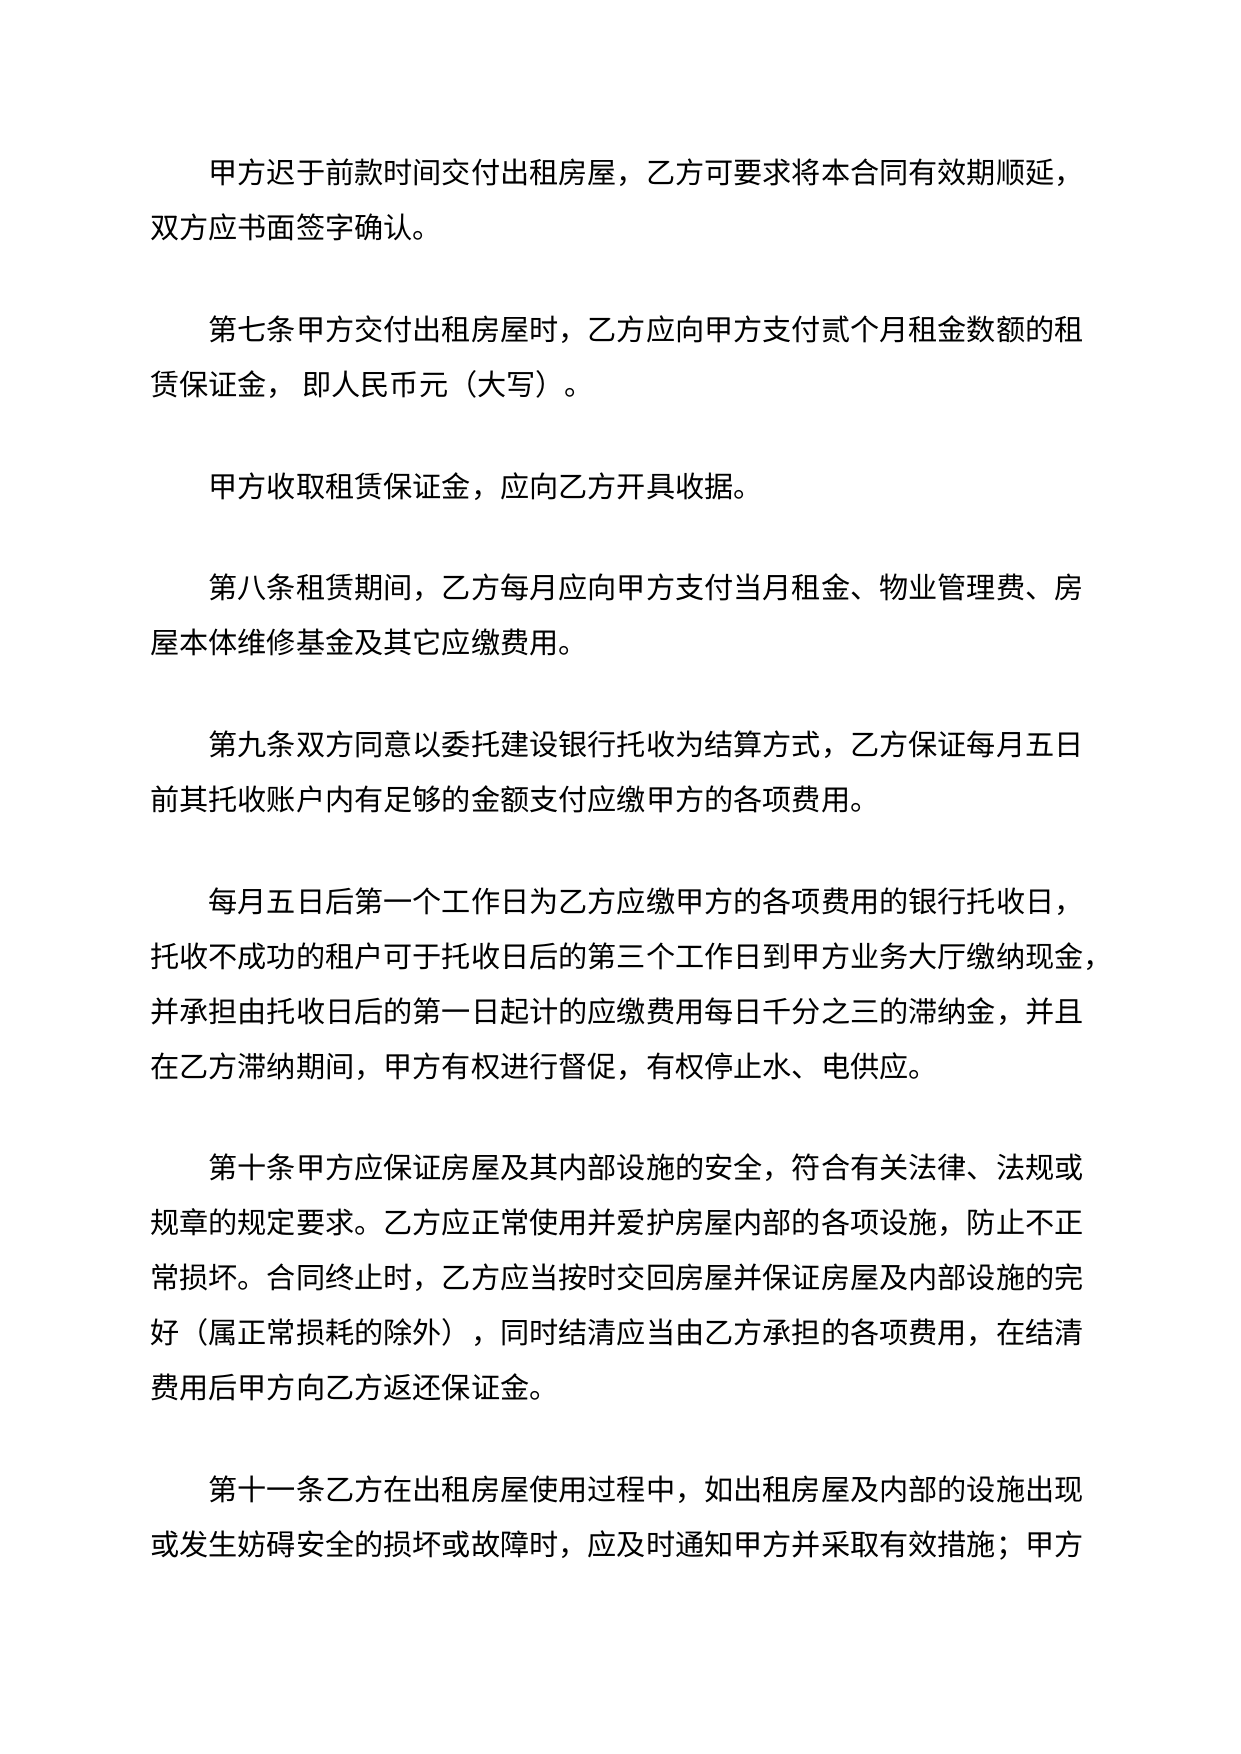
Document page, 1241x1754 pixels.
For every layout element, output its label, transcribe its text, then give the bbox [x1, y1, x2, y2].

text 第八条租赁期间，乙方每月应向甲方支付当月租金、物业管理费、房屋本体维修基金及其它应缴费用。 [150, 565, 1090, 662]
text 第七条甲方交付出租房屋时，乙方应向甲方支付贰个月租金数额的租赁保证金， 即人民币元（大写）。 [150, 307, 1090, 404]
text 第十条甲方应保证房屋及其内部设施的安全，符合有关法律、法规或规章的规定要求。乙方应正常使用并爱护房屋内部的各项设施，防止不正常损坏。合同终止时，乙方应当按时交回房屋并保证房屋及内部设施的完好（属正常损耗的除外），同时结清应当由乙方承担的各项费用，在结清费用后甲方向乙方返还保证金。 [150, 1145, 1090, 1407]
text 每月五日后第一个工作日为乙方应缴甲方的各项费用的银行托收日，托收不成功的租户可于托收日后的第三个工作日到甲方业务大厅缴纳现金，并承担由托收日后的第一日起计的应缴费用每日千分之三的滞纳金，并且在乙方滞纳期间，甲方有权进行督促，有权停止水、电供应。 [150, 878, 1090, 1085]
text 甲方迟于前款时间交付出租房屋，乙方可要求将本合同有效期顺延，双方应书面签字确认。 [150, 150, 1090, 247]
text 甲方收取租赁保证金，应向乙方开具收据。 [150, 463, 1090, 506]
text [150, 1466, 1090, 1563]
text 第九条双方同意以委托建设银行托收为结算方式，乙方保证每月五日前其托收账户内有足够的金额支付应缴甲方的各项费用。 [150, 722, 1090, 819]
